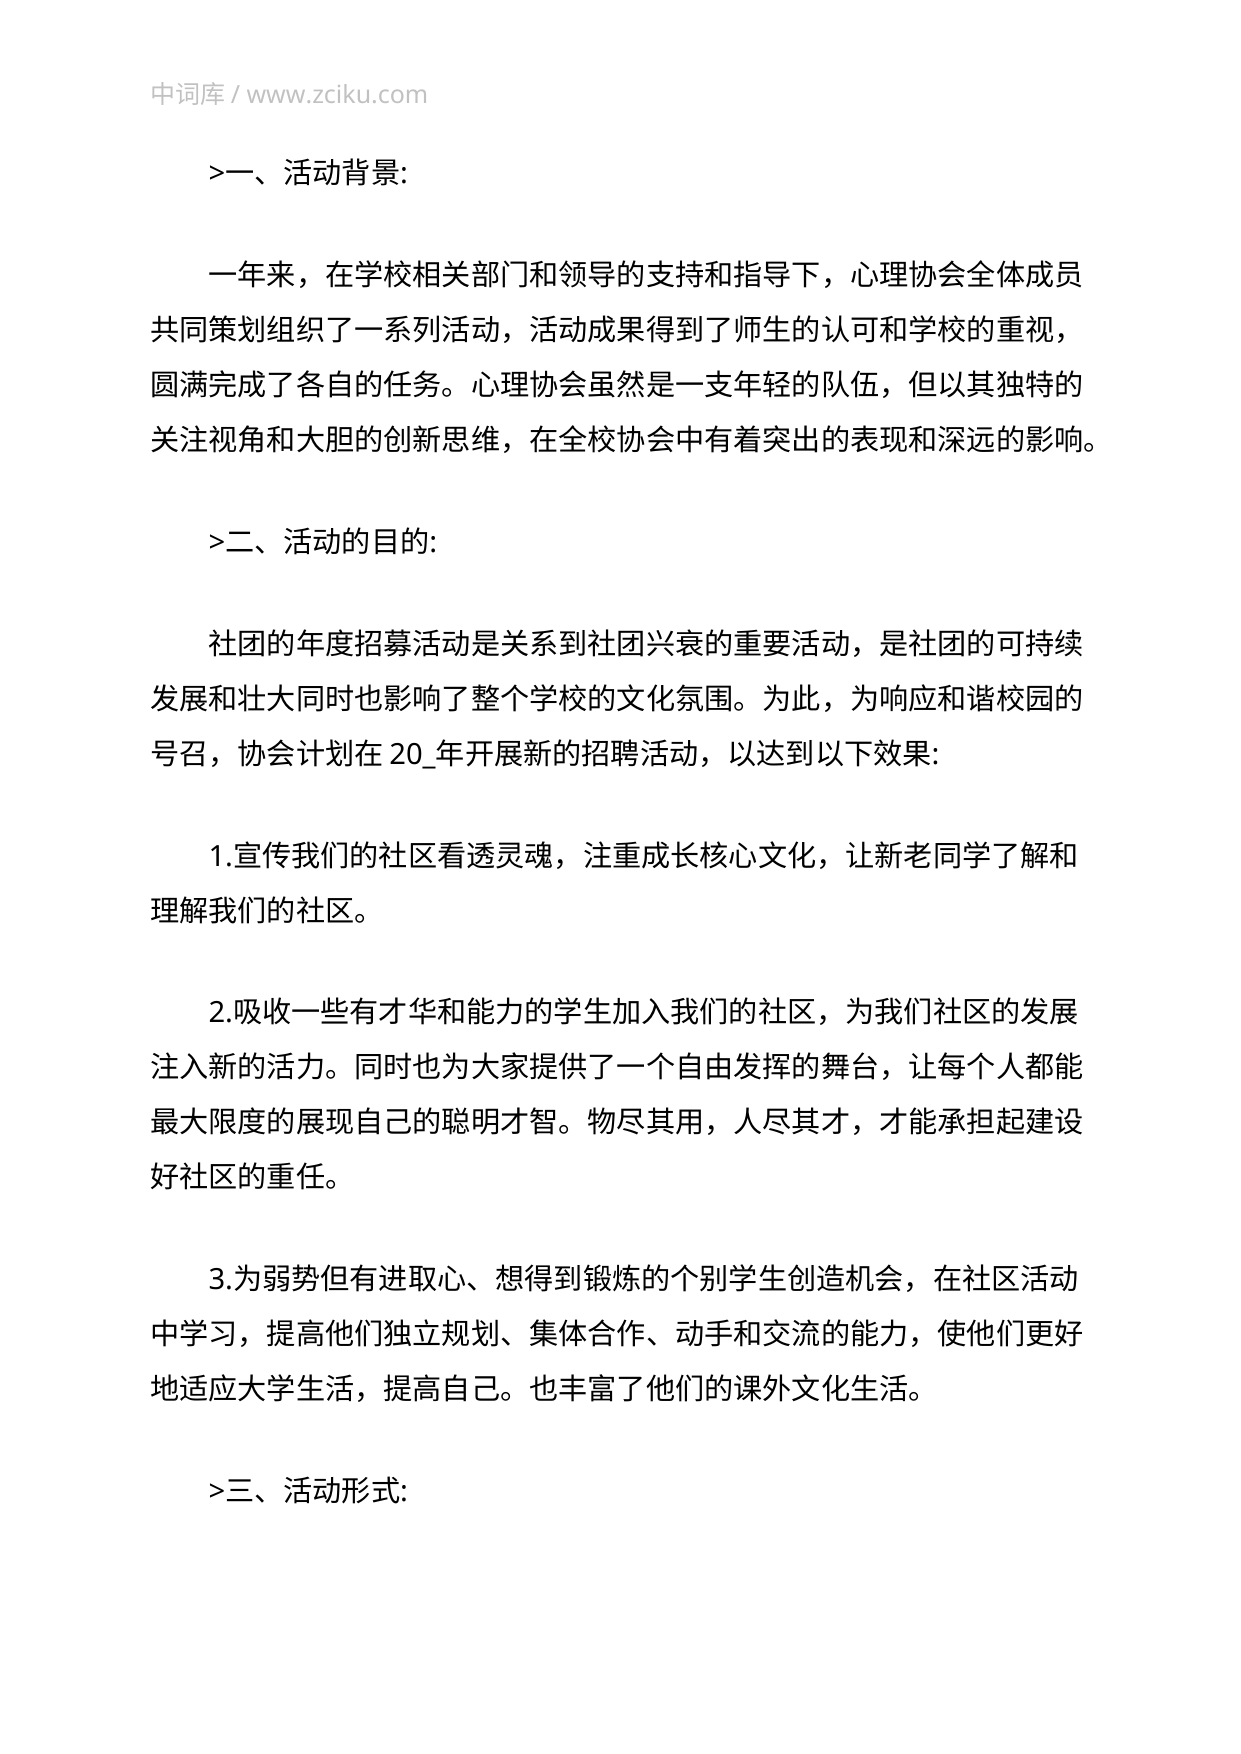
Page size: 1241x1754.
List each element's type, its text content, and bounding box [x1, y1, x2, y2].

text >三、活动形式: [150, 1467, 1090, 1509]
text 社团的年度招募活动是关系到社团兴衰的重要活动，是社团的可持续发展和壮大同时也影响了整个学校的文化氛围。为此，为响应和谐校园的号召，协会计划在20_年开展新的招聘活动，以达到以下效果: [150, 620, 1090, 773]
text 2.吸收一些有才华和能力的学生加入我们的社区，为我们社区的发展注入新的活力。同时也为大家提供了一个自由发挥的舞台，让每个人都能最大限度的展现自己的聪明才智。物尽其用，人尽其才，才能承担起建设好社区的重任。 [150, 989, 1090, 1196]
text >二、活动的目的: [150, 518, 1090, 561]
text 1.宣传我们的社区看透灵魂，注重成长核心文化，让新老同学了解和理解我们的社区。 [150, 832, 1090, 929]
text 一年来，在学校相关部门和领导的支持和指导下，心理协会全体成员共同策划组织了一系列活动，活动成果得到了师生的认可和学校的重视，圆满完成了各自的任务。心理协会虽然是一支年轻的队伍，但以其独特的关注视角和大胆的创新思维，在全校协会中有着突出的表现和深远的影响。 [150, 252, 1090, 459]
text >一、活动背景: [150, 150, 1090, 192]
text 3.为弱势但有进取心、想得到锻炼的个别学生创造机会，在社区活动中学习，提高他们独立规划、集体合作、动手和交流的能力，使他们更好地适应大学生活，提高自己。也丰富了他们的课外文化生活。 [150, 1256, 1090, 1408]
